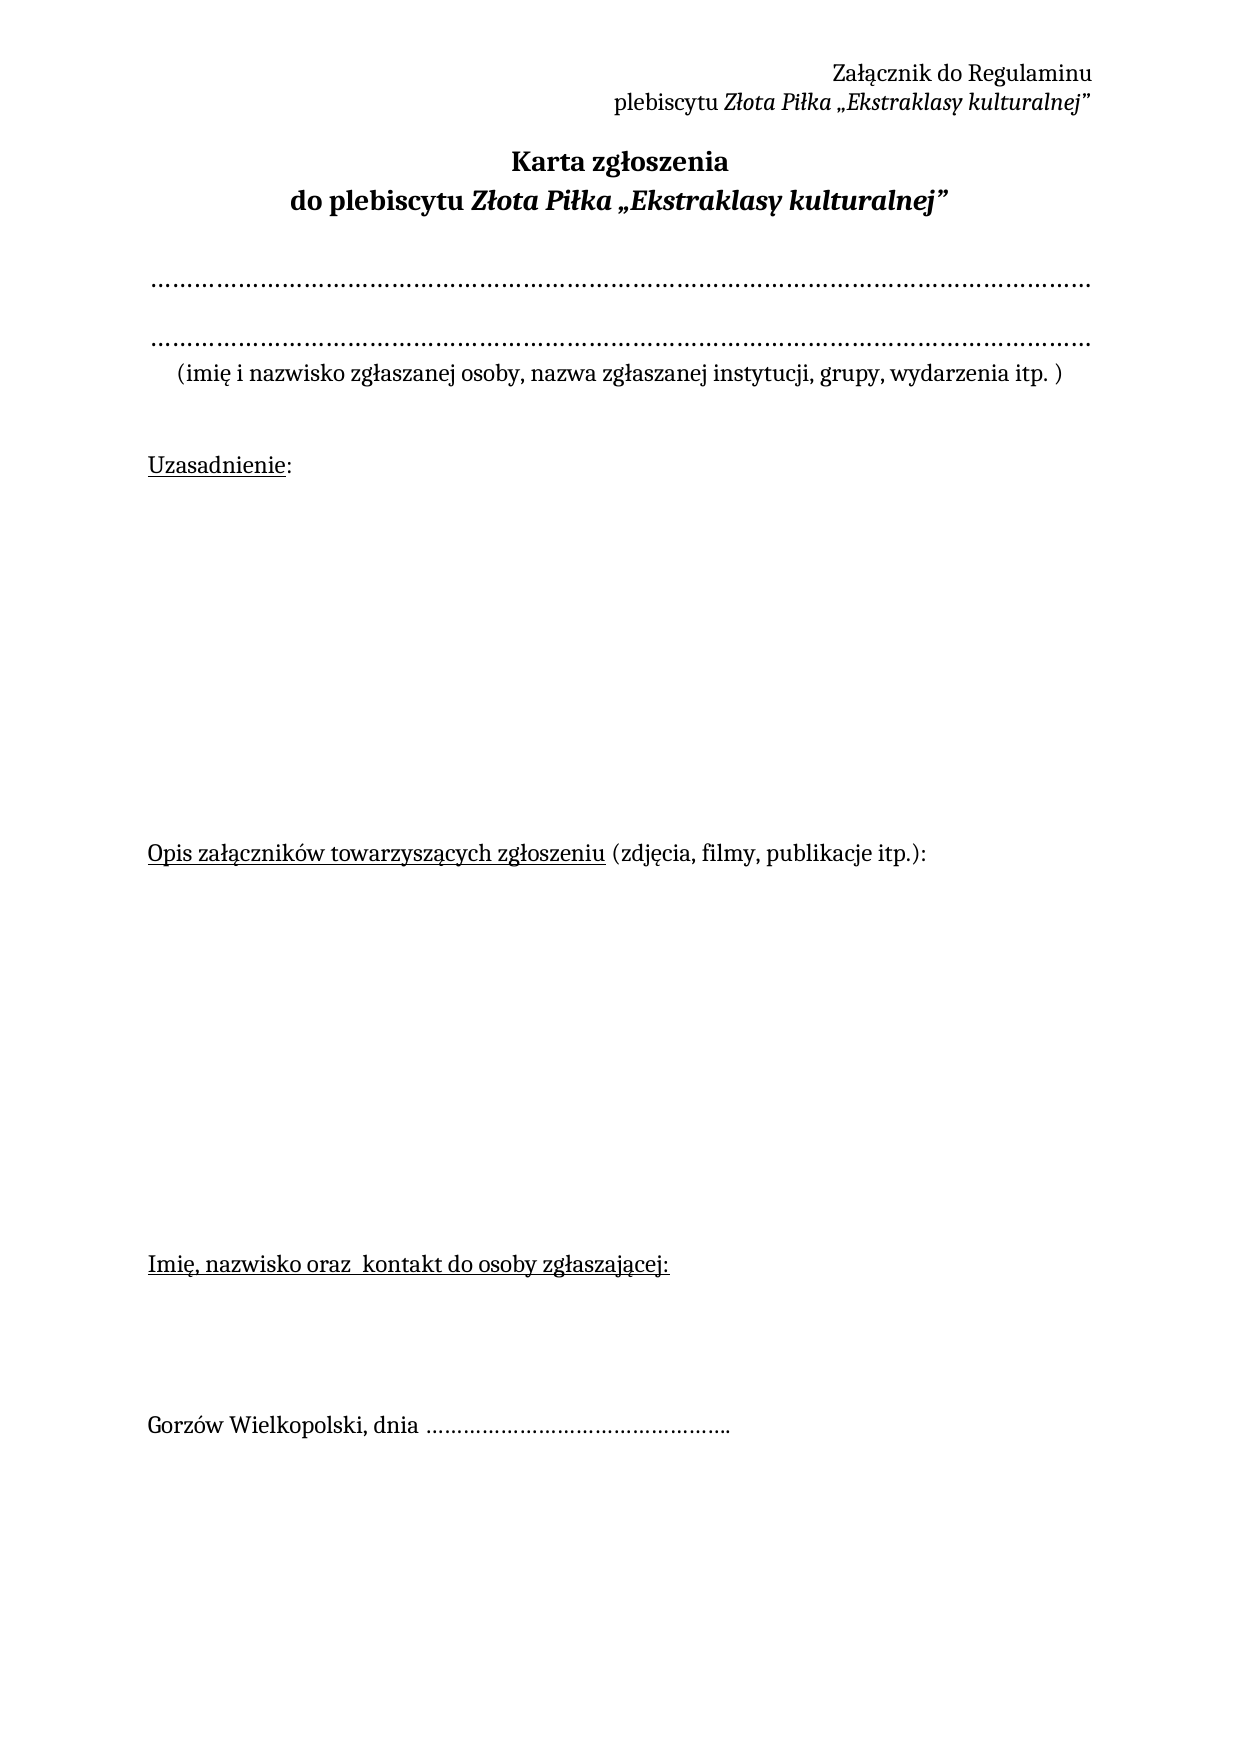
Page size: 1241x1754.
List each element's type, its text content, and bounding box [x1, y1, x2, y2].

text Załącznik do Regulaminu [148, 59, 1092, 88]
text Karta zgłoszenia [148, 145, 1092, 179]
text (imię i nazwisko zgłaszanej osoby, nazwa zgłaszanej instytucji, grupy, wydarzenia itp. ) [148, 359, 1092, 388]
text Imię, nazwisko oraz kontakt do osoby zgłaszającej: [148, 1249, 1092, 1278]
text Gorzów Wielkopolski, dnia …………………………………………. [148, 1411, 1092, 1440]
text Uzasadnienie: [148, 451, 1092, 480]
text ………………………………………………………………………………………………………………… [148, 320, 1092, 354]
text ………………………………………………………………………………………………………………… [148, 261, 1092, 294]
text do plebiscytu Złota Piłka „Ekstraklasy kulturalnej” [148, 184, 1092, 217]
text plebiscytu Złota Piłka „Ekstraklasy kulturalnej” [148, 88, 1092, 117]
text Opis załączników towarzyszących zgłoszeniu (zdjęcia, filmy, publikacje itp.): [148, 839, 1092, 868]
